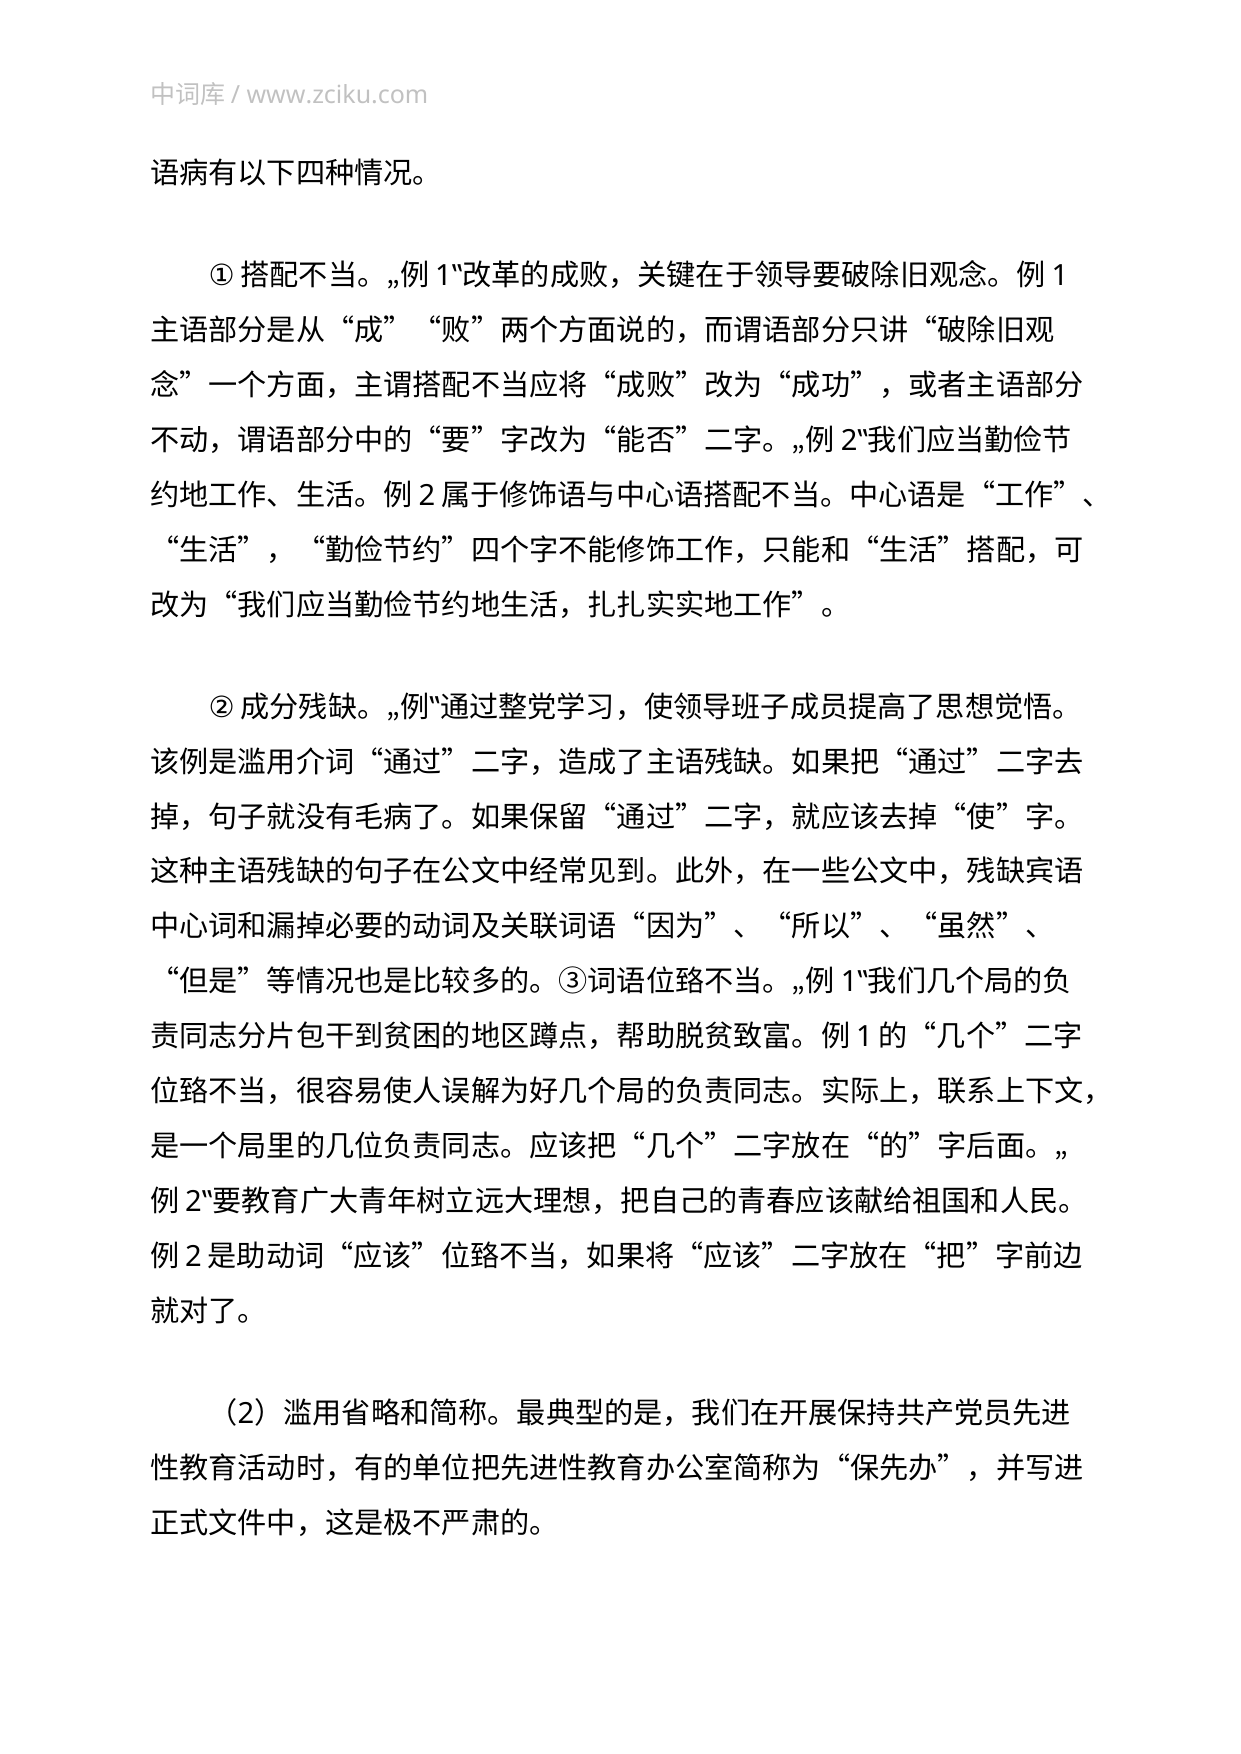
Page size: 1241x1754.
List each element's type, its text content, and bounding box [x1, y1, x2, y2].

text ②成分残缺。„例‟通过整党学习，使领导班子成员提高了思想觉悟。该例是滥用介词“通过”二字，造成了主语残缺。如果把“通过”二字去掉，句子就没有毛病了。如果保留“通过”二字，就应该去掉“使”字。这种主语残缺的句子在公文中经常见到。此外，在一些公文中，残缺宾语中心词和漏掉必要的动词及关联词语“因为”、“所以”、“虽然”、“但是”等情况也是比较多的。③词语位臵不当。„例1‟我们几个局的负责同志分片包干到贫困的地区蹲点，帮助脱贫致富。例1的“几个”二字位臵不当，很容易使人误解为好几个局的负责同志。实际上，联系上下文，是一个局里的几位负责同志。应该把“几个”二字放在“的”字后面。„例2‟要教育广大青年树立远大理想，把自己的青春应该献给祖国和人民。例2是助动词“应该”位臵不当，如果将“应该”二字放在“把”字前边就对了。 [150, 683, 1090, 1330]
text ①搭配不当。„例1‟改革的成败，关键在于领导要破除旧观念。例1主语部分是从“成”“败”两个方面说的，而谓语部分只讲“破除旧观念”一个方面，主谓搭配不当应将“成败”改为“成功”，或者主语部分不动，谓语部分中的“要”字改为“能否”二字。„例2‟我们应当勤俭节约地工作、生活。例2属于修饰语与中心语搭配不当。中心语是“工作”、“生活”，“勤俭节约”四个字不能修饰工作，只能和“生活”搭配，可改为“我们应当勤俭节约地生活，扎扎实实地工作”。 [150, 252, 1090, 624]
text （2）滥用省略和简称。最典型的是，我们在开展保持共产党员先进性教育活动时，有的单位把先进性教育办公室简称为“保先办”，并写进正式文件中，这是极不严肃的。 [150, 1389, 1090, 1542]
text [150, 150, 1090, 192]
